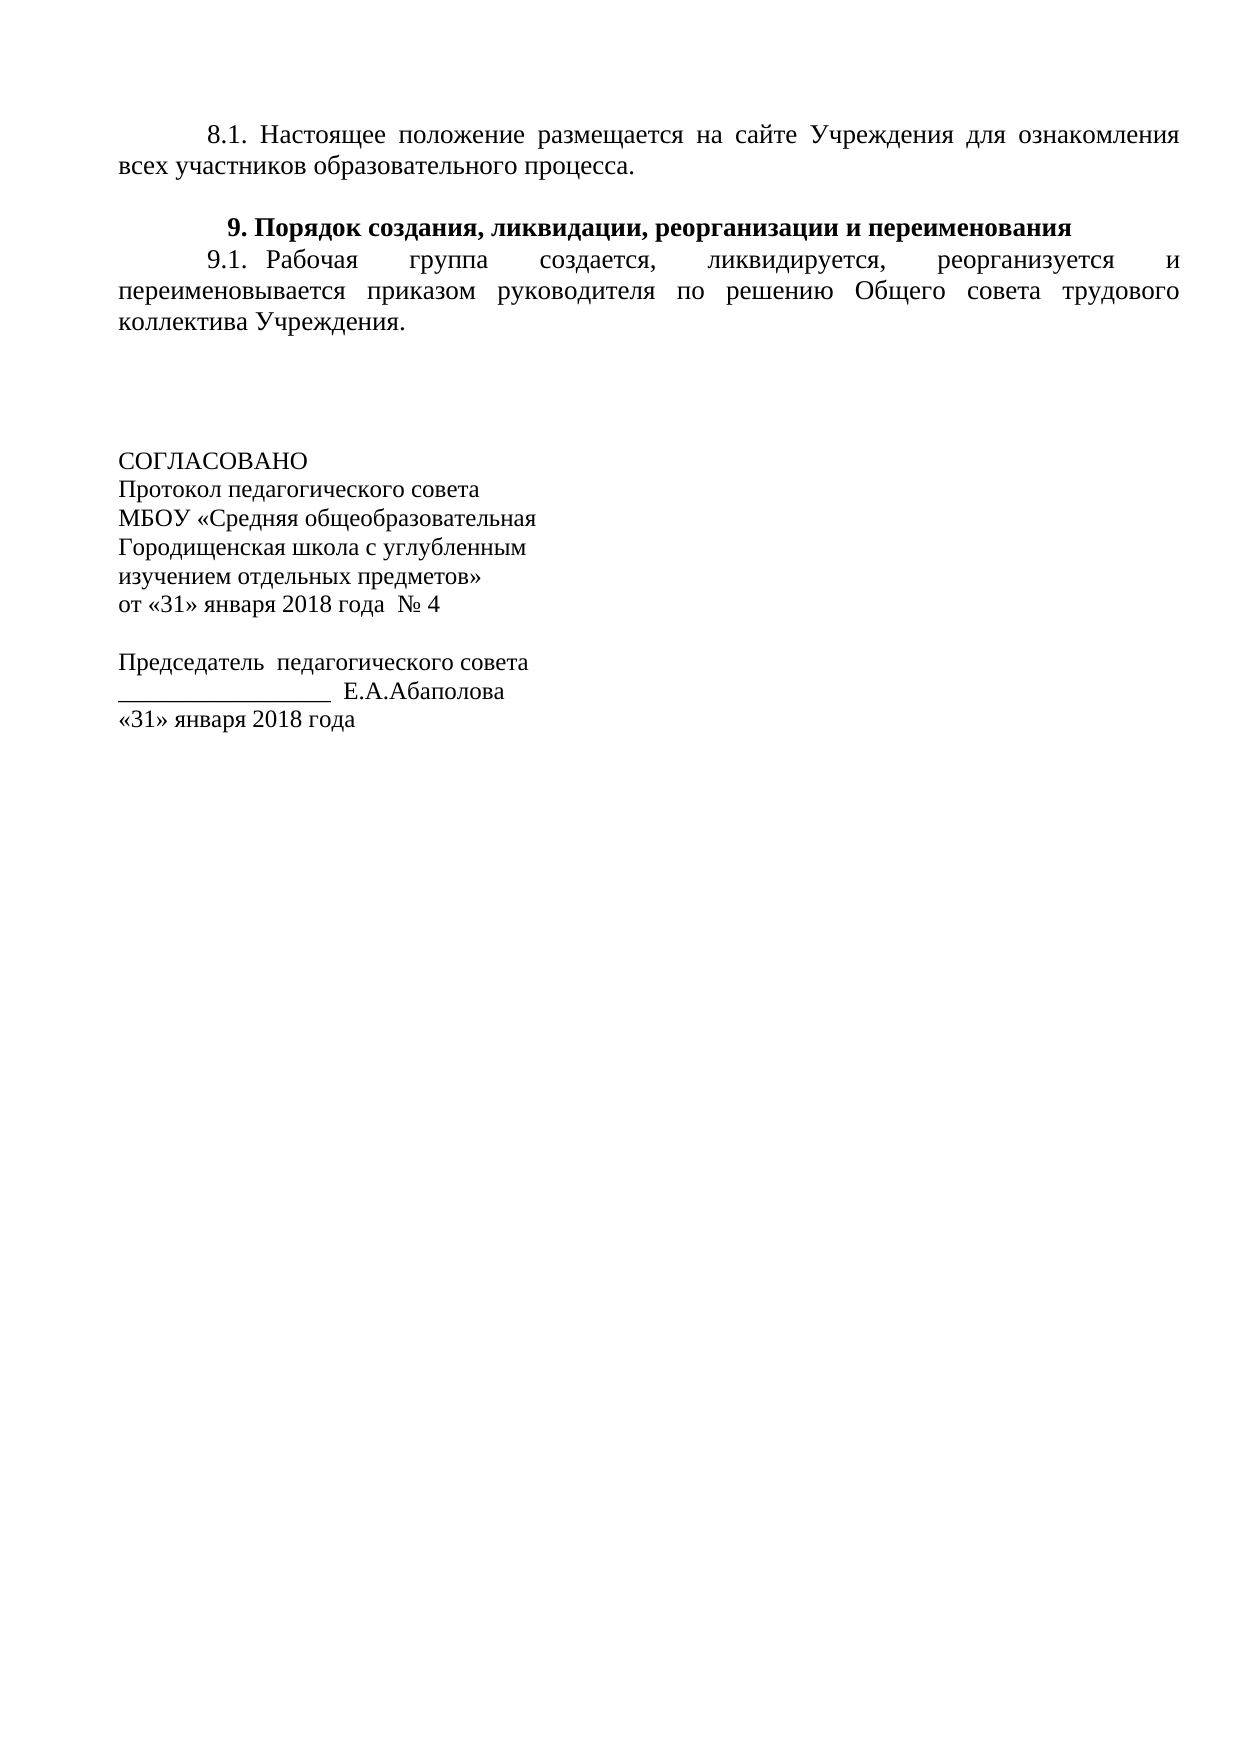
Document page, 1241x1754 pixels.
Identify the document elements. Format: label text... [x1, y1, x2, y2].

text 9. Порядок создания, ликвидации, реорганизации и переименования [118, 212, 1181, 243]
text «31» января 2018 года [118, 704, 1181, 733]
text _________________ Е.А.Абаполова [118, 676, 1181, 704]
text Председатель педагогического совета [118, 647, 1181, 676]
text от «31» января 2018 года № 4 [118, 589, 1181, 618]
list Рабочая группа создается, ликвидируется, реорганизуется и переименовывается приказом руководителя по решению Общего совета трудового коллектива Учреждения. [118, 243, 1181, 336]
text Городищенская школа с углубленным [118, 532, 1181, 561]
text МБОУ «Средняя общеобразовательная [118, 503, 1181, 532]
text СОГЛАСОВАНО [118, 446, 1181, 474]
text 8.1. Настоящее положение размещается на сайте Учреждения для ознакомления всех участников образовательного процесса. [118, 118, 1181, 180]
text Протокол педагогического совета [118, 474, 1181, 503]
text изучением отдельных предметов» [118, 561, 1181, 589]
